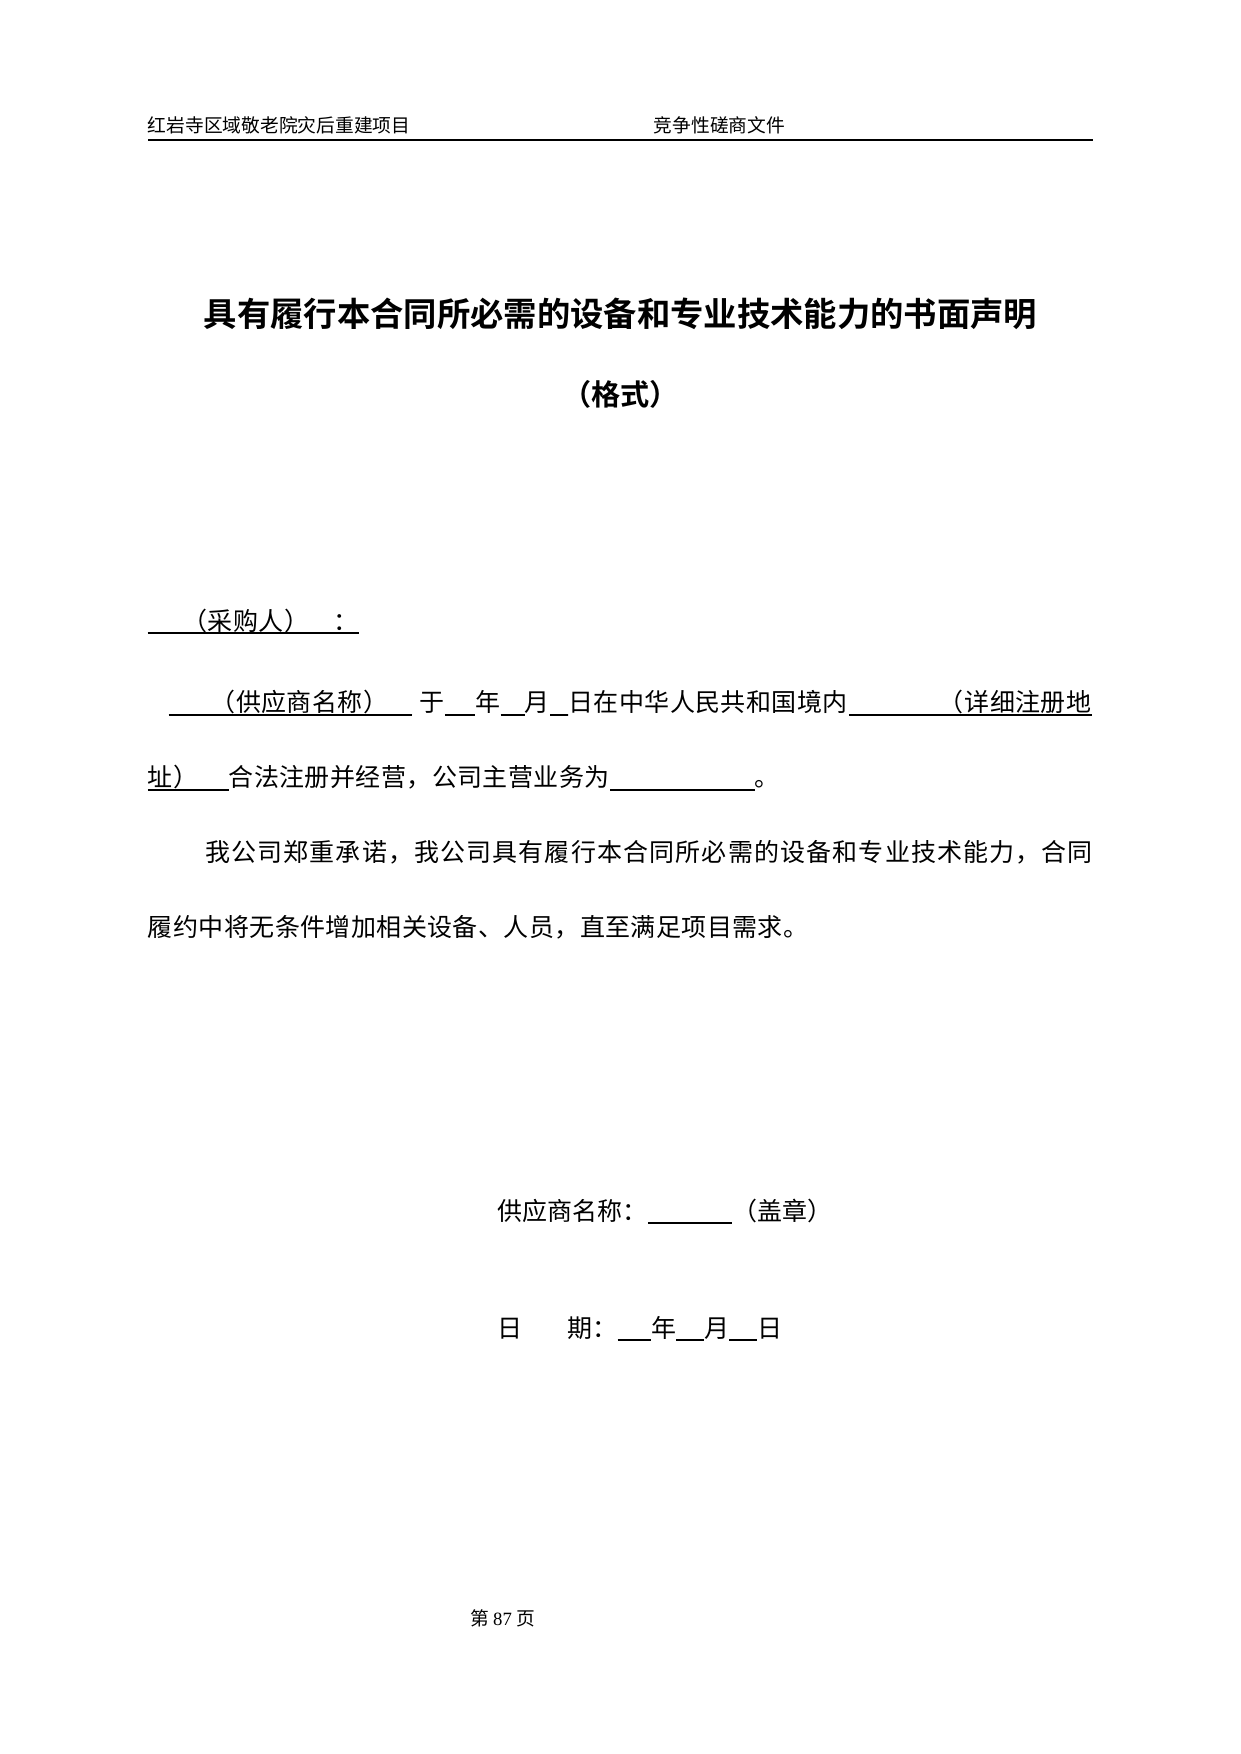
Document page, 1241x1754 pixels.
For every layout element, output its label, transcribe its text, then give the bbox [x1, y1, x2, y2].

text （供应商名称） 于 年 月 日在中华人民共和国境内 （详细注册地址） 合法注册并经营，公司主营业务为 。 [148, 652, 1093, 802]
text 我公司郑重承诺，我公司具有履行本合同所必需的设备和专业技术能力，合同履约中将无条件增加相关设备、人员，直至满足项目需求。 [148, 802, 1093, 952]
text （采购人） ： [148, 587, 1093, 652]
text （格式） [148, 360, 1093, 425]
text 供应商名称： （盖章） [148, 1177, 1093, 1242]
text 日 期： 年 月 日 [148, 1294, 1093, 1359]
text 具有履行本合同所必需的设备和专业技术能力的书面声明 [148, 288, 1093, 336]
